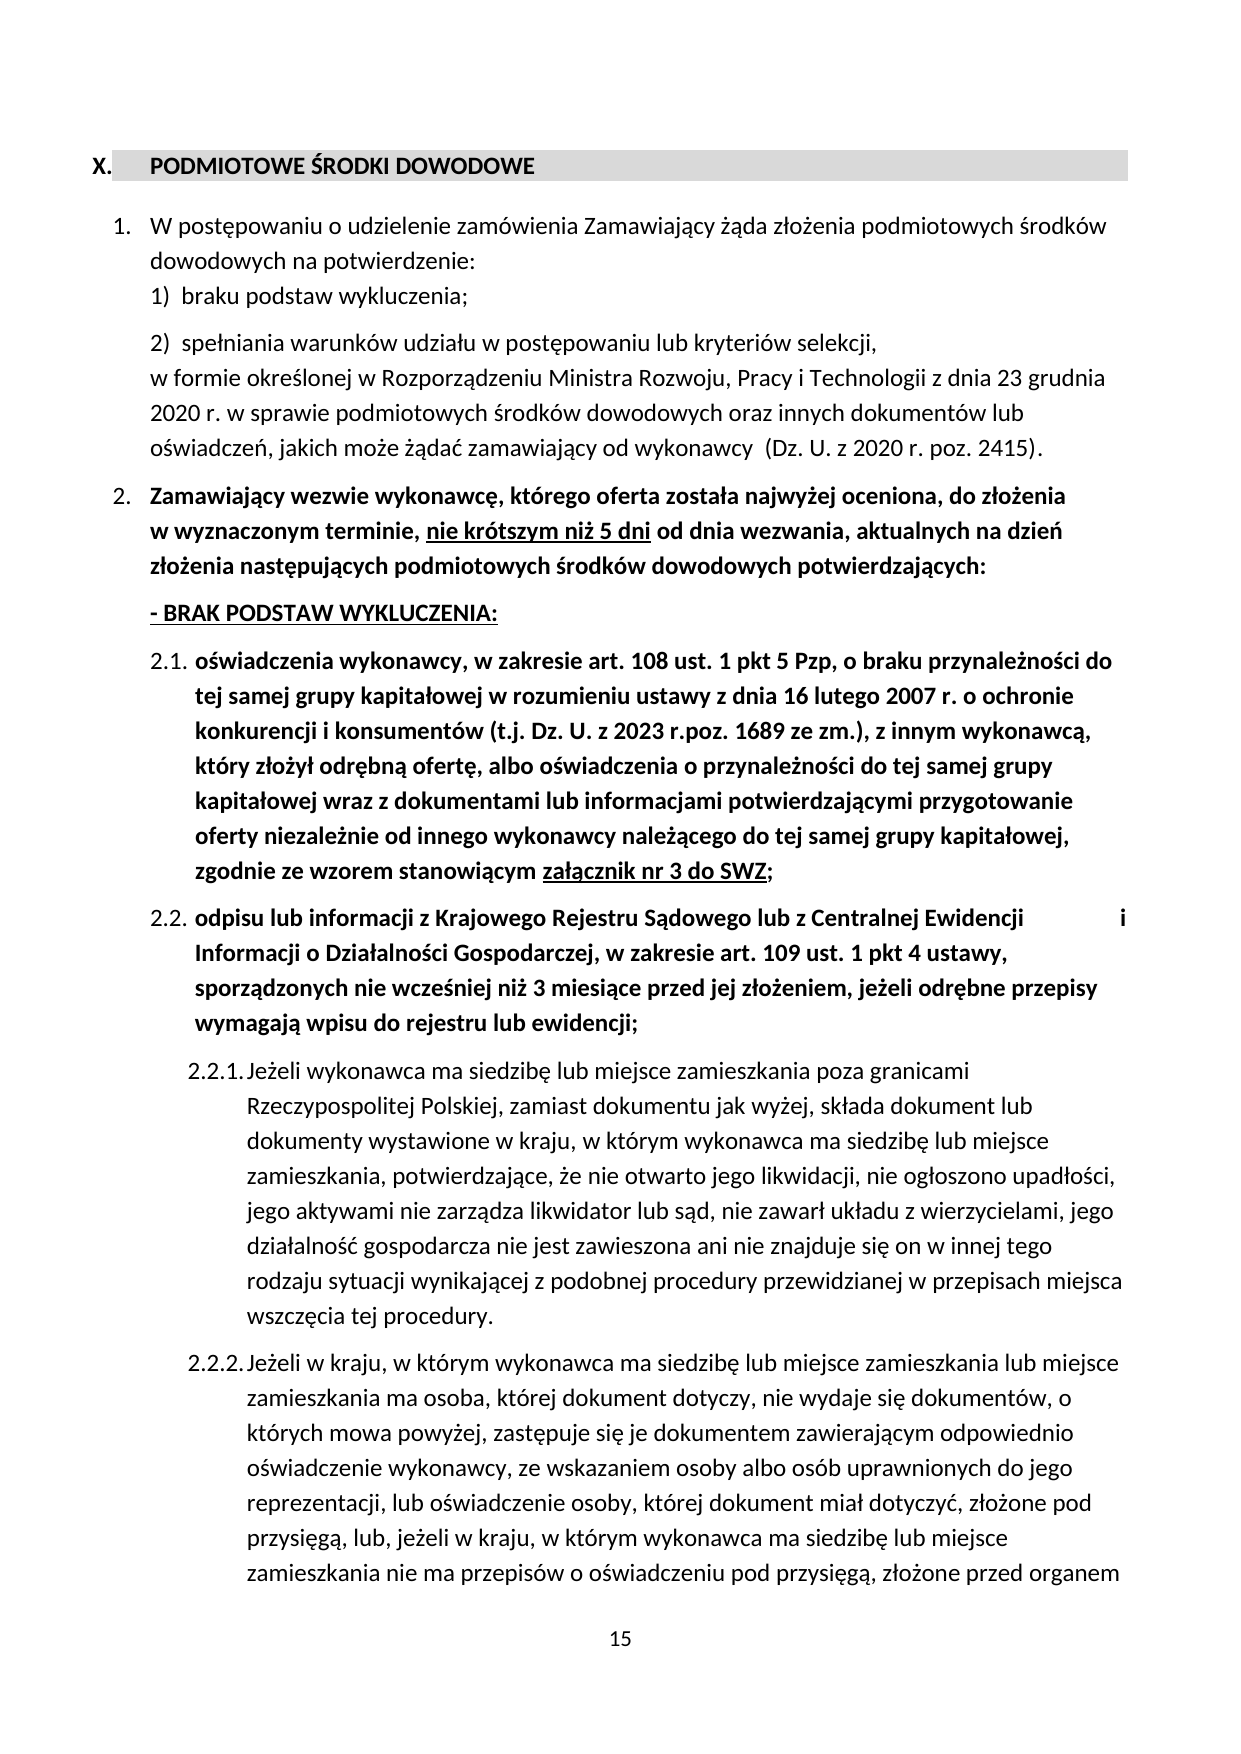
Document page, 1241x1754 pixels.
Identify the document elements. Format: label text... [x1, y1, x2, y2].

text w formie określonej w Rozporządzeniu Ministra Rozwoju, Pracy i Technologii z dnia 23 grudnia 2020 r. w sprawie podmiotowych środków dowodowych oraz innych dokumentów lub oświadczeń, jakich może żądać zamawiający od wykonawcy (Dz. U. z 2020 r. poz. 2415). [150, 362, 1128, 463]
list Zamawiający wezwie wykonawcę, którego oferta została najwyżej oceniona, do złożenia w wyznaczonym terminie, nie krótszym niż 5 dni od dnia wezwania, aktualnych na dzień złożenia następujących podmiotowych środków dowodowych potwierdzających: [112, 480, 1128, 581]
text 2) spełniania warunków udziału w postępowaniu lub kryteriów selekcji, [150, 327, 1128, 358]
list oświadczenia wykonawcy, w zakresie art. 108 ust. 1 pkt 5 Pzp, o braku przynależności do tej samej grupy kapitałowej w rozumieniu ustawy z dnia 16 lutego 2007 r. o ochronie konkurencji i konsumentów (t.j. Dz. U. z 2023 r.poz. 1689 ze zm.), z innym wykonawcą, który złożył odrębną ofertę, albo oświadczenia o przynależności do tej samej grupy kapitałowej wraz z dokumentami lub informacjami potwierdzającymi przygotowanie oferty niezależnie od innego wykonawcy należącego do tej samej grupy kapitałowej, zgodnie ze wzorem stanowiącym załącznik nr 3 do SWZ; [150, 645, 1128, 886]
list odpisu lub informacji z Krajowego Rejestru Sądowego lub z Centralnej Ewidencji i Informacji o Działalności Gospodarczej, w zakresie art. 109 ust. 1 pkt 4 ustawy, sporządzonych nie wcześniej niż 3 miesiące przed jej złożeniem, jeżeli odrębne przepisy wymagają wpisu do rejestru lub ewidencji; [150, 902, 1128, 1038]
subtitle podmiotowe środki dowodowe [112, 150, 1128, 181]
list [187, 1347, 1128, 1588]
text - BRAK PODSTAW WYKLUCZENIA: [112, 597, 1128, 628]
list W postępowaniu o udzielenie zamówienia Zamawiający żąda złożenia podmiotowych środków dowodowych na potwierdzenie: [112, 210, 1128, 276]
text 1) braku podstaw wykluczenia; [150, 280, 1128, 311]
list Jeżeli wykonawca ma siedzibę lub miejsce zamieszkania poza granicami Rzeczypospolitej Polskiej, zamiast dokumentu jak wyżej, składa dokument lub dokumenty wystawione w kraju, w którym wykonawca ma siedzibę lub miejsce zamieszkania, potwierdzające, że nie otwarto jego likwidacji, nie ogłoszono upadłości, jego aktywami nie zarządza likwidator lub sąd, nie zawarł układu z wierzycielami, jego działalność gospodarcza nie jest zawieszona ani nie znajduje się on w innej tego rodzaju sytuacji wynikającej z podobnej procedury przewidzianej w przepisach miejsca wszczęcia tej procedury. [187, 1055, 1128, 1331]
